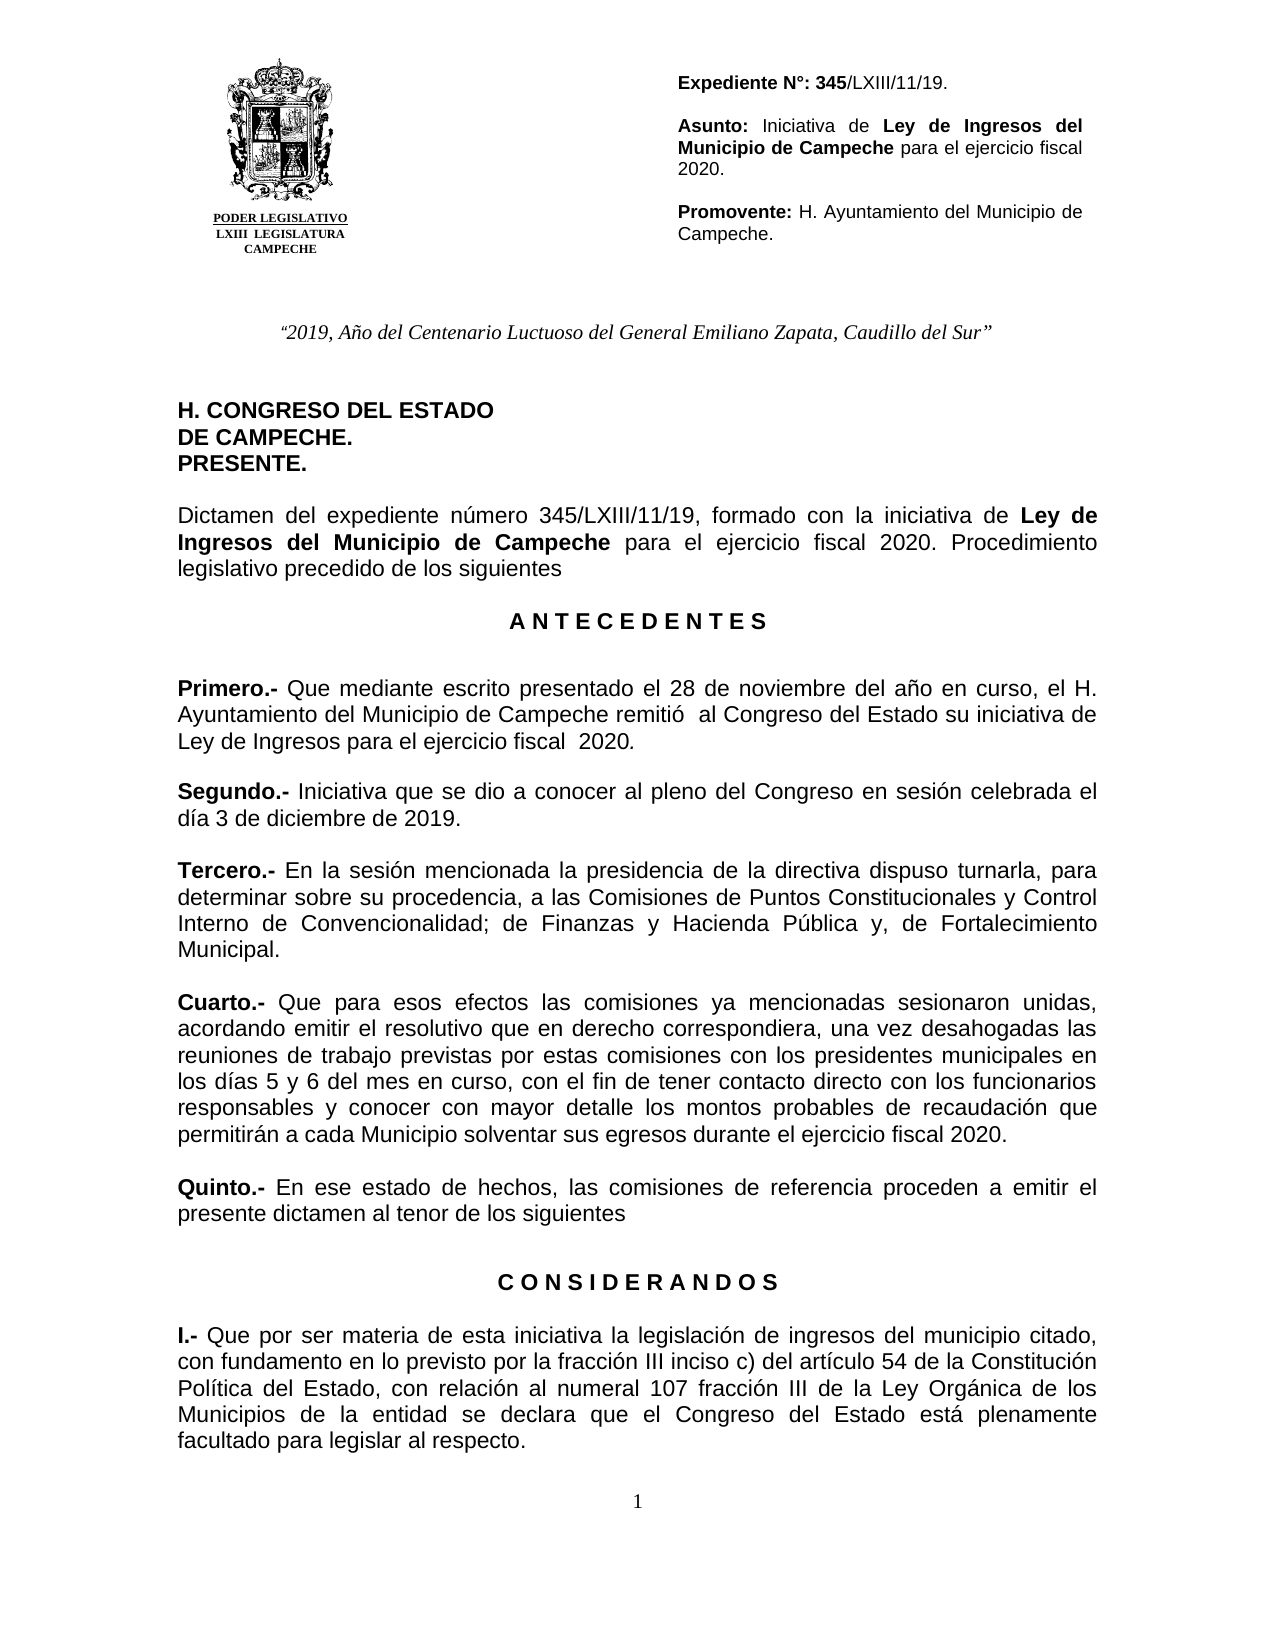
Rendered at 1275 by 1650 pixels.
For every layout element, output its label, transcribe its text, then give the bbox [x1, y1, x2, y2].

text PRESENTE. [177, 450, 1098, 476]
text Tercero.- En la sesión mencionada la presidencia de la directiva dispuso turnarla, para determinar sobre su procedencia, a las Comisiones de Puntos Constitucionales y Control Interno de Convencionalidad; de Finanzas y Hacienda Pública y, de Fortalecimiento Municipal. [177, 857, 1098, 963]
text Segundo.- Iniciativa que se dio a conocer al pleno del Congreso en sesión celebrada el día 3 de diciembre de 2019. [177, 778, 1098, 831]
text Quinto.- En ese estado de hechos, las comisiones de referencia proceden a emitir el presente dictamen al tenor de los siguientes [177, 1173, 1098, 1226]
text Primero.- Que mediante escrito presentado el 28 de noviembre del año en curso, el H. Ayuntamiento del Municipio de Campeche remitió al Congreso del Estado su iniciativa de Ley de Ingresos para el ejercicio fiscal 2020. [177, 675, 1098, 754]
text I.- Que por ser materia de esta iniciativa la legislación de ingresos del municipio citado, con fundamento en lo previsto por la fracción III inciso c) del artículo 54 de la Constitución Política del Estado, con relación al numeral 107 fracción III de la Ley Orgánica de los Municipios de la entidad se declara que el Congreso del Estado está plenamente facultado para legislar al respecto. [177, 1322, 1098, 1454]
subtitle C O N S I D E R A N D O S [177, 1269, 1098, 1296]
text Dictamen del expediente número 345/LXIII/11/19, formado con la iniciativa de Ley de Ingresos del Municipio de Campeche para el ejercicio fiscal 2020. Procedimiento legislativo precedido de los siguientes [177, 502, 1098, 582]
text DE CAMPECHE. [177, 423, 1098, 450]
text Cuarto.- Que para esos efectos las comisiones ya mencionadas sesionaron unidas, acordando emitir el resolutivo que en derecho correspondiera, una vez desahogadas las reuniones de trabajo previstas por estas comisiones con los presidentes municipales en los días 5 y 6 del mes en curso, con el fin de tener contacto directo con los funcionarios responsables y conocer con mayor detalle los montos probables de recaudación que permitirán a cada Municipio solventar sus egresos durante el ejercicio fiscal 2020. [177, 989, 1098, 1147]
text A N T E C E D E N T E S [177, 608, 1098, 634]
text “2019, Año del Centenario Luctuoso del General Emiliano Zapata, Caudillo del Sur” [177, 320, 1098, 344]
text H. CONGRESO DEL ESTADO [177, 397, 1098, 423]
picture [223, 56, 338, 204]
